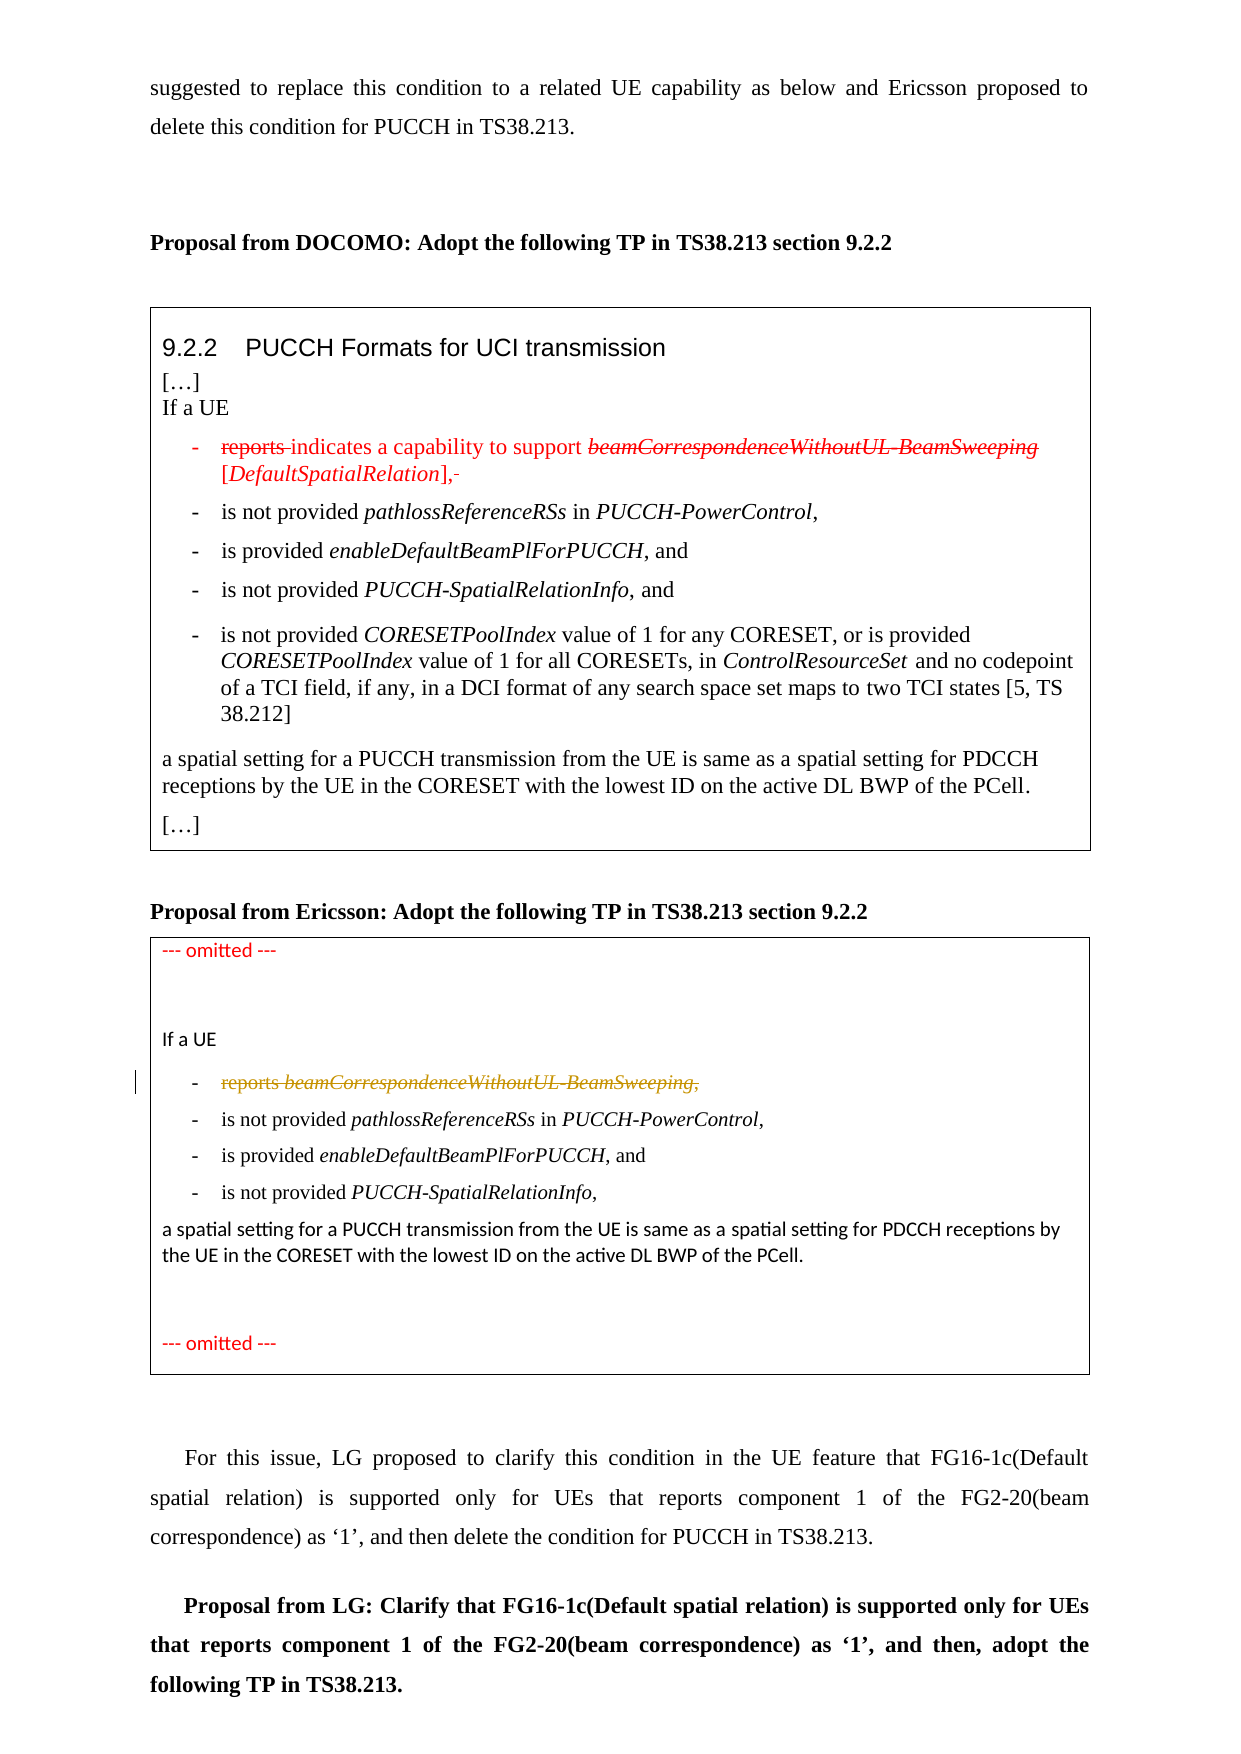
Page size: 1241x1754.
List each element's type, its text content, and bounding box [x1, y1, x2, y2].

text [150, 74, 1090, 140]
table_header --- omitted --- If a UE - - is not provided pathlossReferenceRSs in PUCCH-PowerControl, - is provided enableDefaultBeamPlForPUCCH, and - is not provided PUCCH-SpatialRelationInfo, a spatial setting for a PUCCH transmission from the UE is same as a spatial setting for PDCCH receptions by the UE in the CORESET with the lowest ID on the active DL BWP of the PCell. --- omitted --- [151, 938, 1089, 1374]
text Proposal from LG: Clarify that FG16-1c(Default spatial relation) is supported only for UEs that reports component 1 of the FG2-20(beam correspondence) as ‘1’, and then, adopt the following TP in TS38.213. [150, 1592, 1090, 1697]
text For this issue, LG proposed to clarify this condition in the UE feature that FG16-1c(Default spatial relation) is supported only for UEs that reports component 1 of the FG2-20(beam correspondence) as ‘1’, and then delete the condition for PUCCH in TS38.213. [150, 1444, 1090, 1549]
table_header 9.2.2 PUCCH Formats for UCI transmission […] If a UE - reports indicates a capability to support beamCorrespondenceWithoutUL-BeamSweeping [DefaultSpatialRelation], - is not provided pathlossReferenceRSs in PUCCH-PowerControl, - is provided enableDefaultBeamPlForPUCCH, and - is not provided PUCCH-SpatialRelationInfo, and - is not provided CORESETPoolIndex value of 1 for any CORESET, or is provided CORESETPoolIndex value of 1 for all CORESETs, in ControlResourceSet and no codepoint of a TCI field, if any, in a DCI format of any search space set maps to two TCI states [5, TS 38.212] a spatial setting for a PUCCH transmission from the UE is same as a spatial setting for PDCCH receptions by the UE in the CORESET with the lowest ID on the active DL BWP of the PCell. […] [151, 308, 1090, 849]
text Proposal from Ericsson: Adopt the following TP in TS38.213 section 9.2.2 [150, 898, 1090, 924]
text Proposal from DOCOMO: Adopt the following TP in TS38.213 section 9.2.2 [150, 229, 1090, 256]
